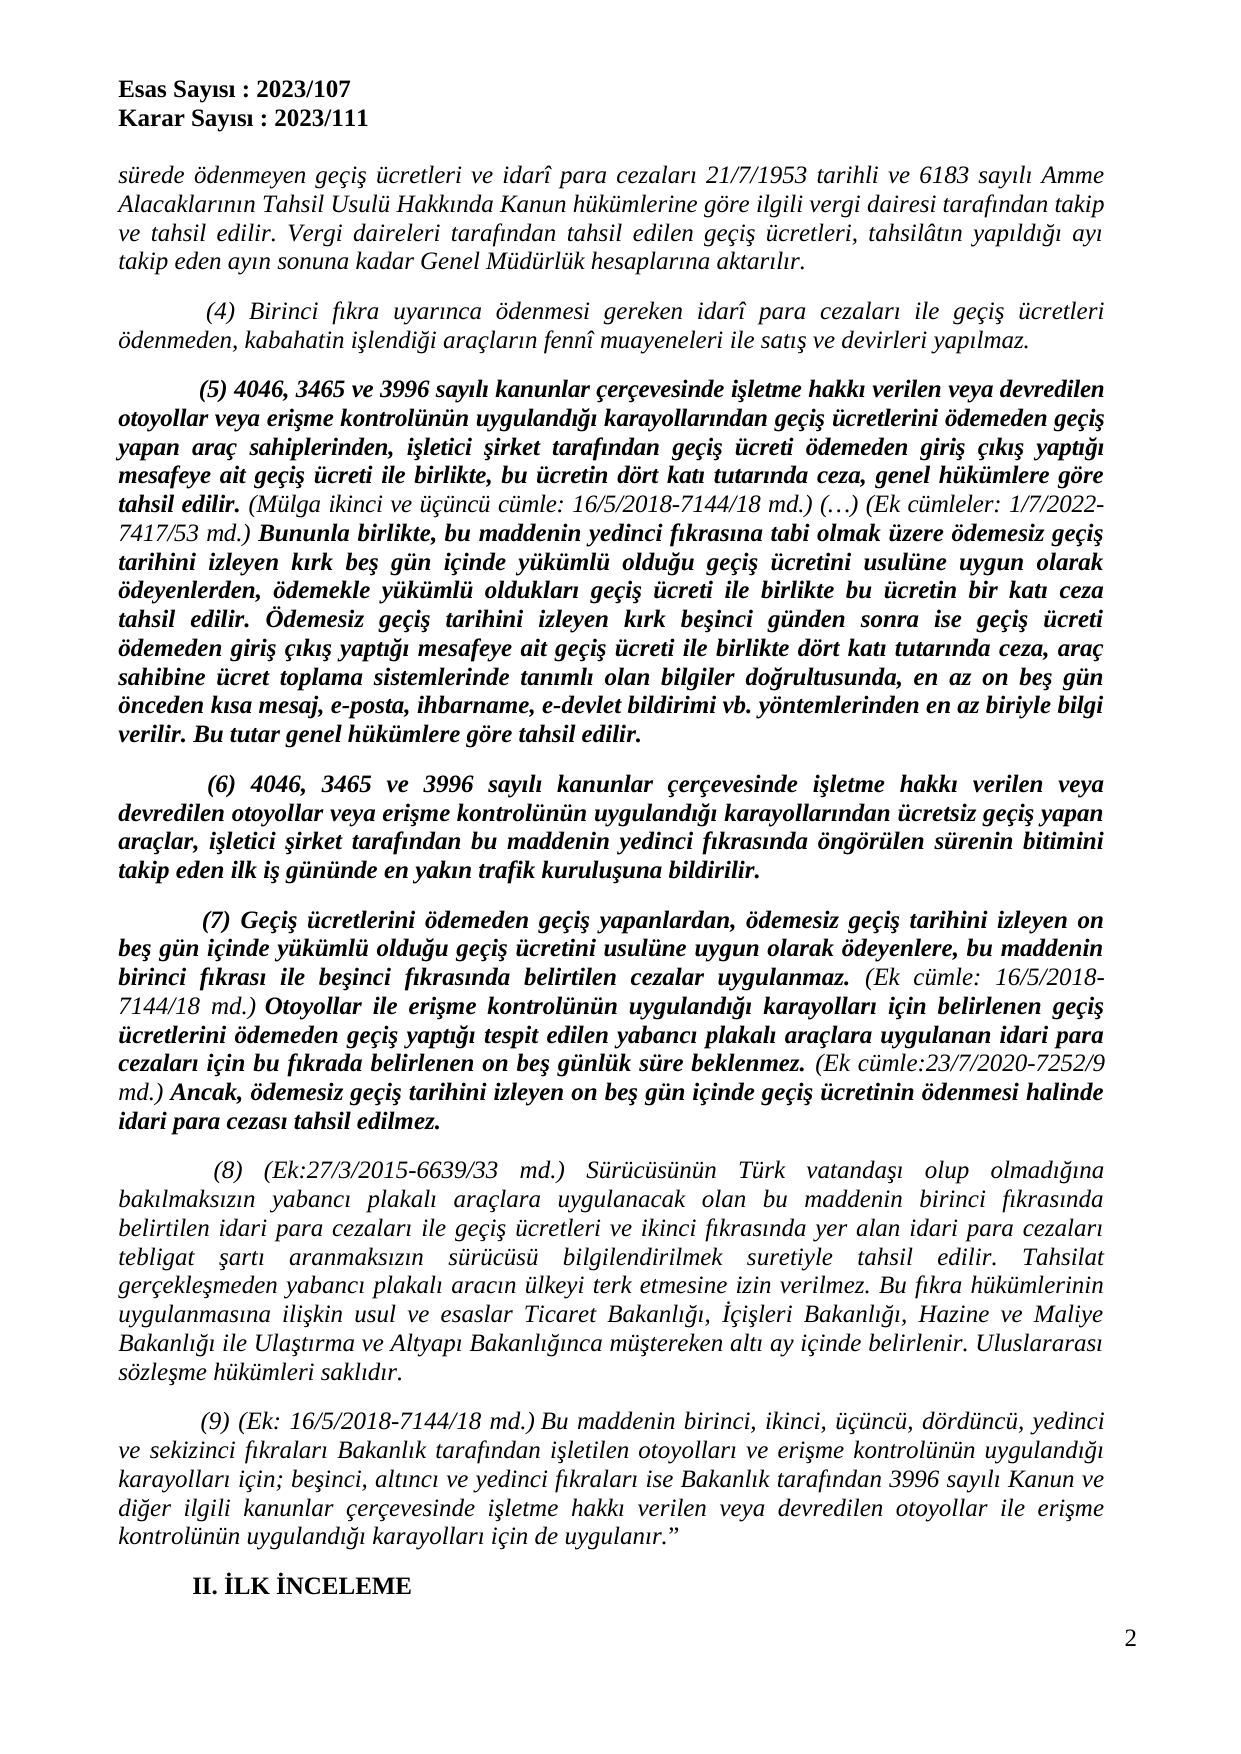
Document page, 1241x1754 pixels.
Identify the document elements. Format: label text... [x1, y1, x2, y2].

text (6) 4046, 3465 ve 3996 sayılı kanunlar çerçevesinde işletme hakkı verilen veya devredilen otoyollar veya erişme kontrolünün uygulandığı karayollarından ücretsiz geçiş yapan araçlar, işletici şirket tarafından bu maddenin yedinci fıkrasında öngörülen sürenin bitimini takip eden ilk iş gününde en yakın trafik kuruluşuna bildirilir. [118, 769, 1107, 884]
text (4) Birinci fıkra uyarınca ödenmesi gereken idarî para cezaları ile geçiş ücretleri ödenmeden, kabahatin işlendiği araçların fennî muayeneleri ile satış ve devirleri yapılmaz. [118, 296, 1107, 353]
text (8) (Ek:27/3/2015-6639/33 md.) Sürücüsünün Türk vatandaşı olup olmadığına bakılmaksızın yabancı plakalı araçlara uygulanacak olan bu maddenin birinci fıkrasında belirtilen idari para cezaları ile geçiş ücretleri ve ikinci fıkrasında yer alan idari para cezaları tebligat şartı aranmaksızın sürücüsü bilgilendirilmek suretiyle tahsil edilir. Tahsilat gerçekleşmeden yabancı plakalı aracın ülkeyi terk etmesine izin verilmez. Bu fıkra hükümlerinin uygulanmasına ilişkin usul ve esaslar Ticaret Bakanlığı, İçişleri Bakanlığı, Hazine ve Maliye Bakanlığı ile Ulaştırma ve Altyapı Bakanlığınca müştereken altı ay içinde belirlenir. Uluslararası sözleşme hükümleri saklıdır. [118, 1156, 1107, 1386]
text (7) Geçiş ücretlerini ödemeden geçiş yapanlardan, ödemesiz geçiş tarihini izleyen on beş gün içinde yükümlü olduğu geçiş ücretini usulüne uygun olarak ödeyenlere, bu maddenin birinci fıkrası ile beşinci fıkrasında belirtilen cezalar uygulanmaz. (Ek cümle: 16/5/2018-7144/18 md.) Otoyollar ile erişme kontrolünün uygulandığı karayolları için belirlenen geçiş ücretlerini ödemeden geçiş yaptığı tespit edilen yabancı plakalı araçlara uygulanan idari para cezaları için bu fıkrada belirlenen on beş günlük süre beklenmez. (Ek cümle:23/7/2020-7252/9 md.) Ancak, ödemesiz geçiş tarihini izleyen on beş gün içinde geçiş ücretinin ödenmesi halinde idari para cezası tahsil edilmez. [118, 905, 1107, 1135]
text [118, 160, 1107, 275]
text (9) (Ek: 16/5/2018-7144/18 md.) Bu maddenin birinci, ikinci, üçüncü, dördüncü, yedinci ve sekizinci fıkraları Bakanlık tarafından işletilen otoyolları ve erişme kontrolünün uygulandığı karayolları için; beşinci, altıncı ve yedinci fıkraları ise Bakanlık tarafından 3996 sayılı Kanun ve diğer ilgili kanunlar çerçevesinde işletme hakkı verilen veya devredilen otoyollar ile erişme kontrolünün uygulandığı karayolları için de uygulanır.” [118, 1406, 1107, 1550]
text II. İLK İNCELEME [118, 1571, 1107, 1600]
text (5) 4046, 3465 ve 3996 sayılı kanunlar çerçevesinde işletme hakkı verilen veya devredilen otoyollar veya erişme kontrolünün uygulandığı karayollarından geçiş ücretlerini ödemeden geçiş yapan araç sahiplerinden, işletici şirket tarafından geçiş ücreti ödemeden giriş çıkış yaptığı mesafeye ait geçiş ücreti ile birlikte, bu ücretin dört katı tutarında ceza, genel hükümlere göre tahsil edilir. (Mülga ikinci ve üçüncü cümle: 16/5/2018-7144/18 md.) (…) (Ek cümleler: 1/7/2022-7417/53 md.) Bununla birlikte, bu maddenin yedinci fıkrasına tabi olmak üzere ödemesiz geçiş tarihini izleyen kırk beş gün içinde yükümlü olduğu geçiş ücretini usulüne uygun olarak ödeyenlerden, ödemekle yükümlü oldukları geçiş ücreti ile birlikte bu ücretin bir katı ceza tahsil edilir. Ödemesiz geçiş tarihini izleyen kırk beşinci günden sonra ise geçiş ücreti ödemeden giriş çıkış yaptığı mesafeye ait geçiş ücreti ile birlikte dört katı tutarında ceza, araç sahibine ücret toplama sistemlerinde tanımlı olan bilgiler doğrultusunda, en az on beş gün önceden kısa mesaj, e-posta, ihbarname, e-devlet bildirimi vb. yöntemlerinden en az biriyle bilgi verilir. Bu tutar genel hükümlere göre tahsil edilir. [118, 374, 1107, 748]
